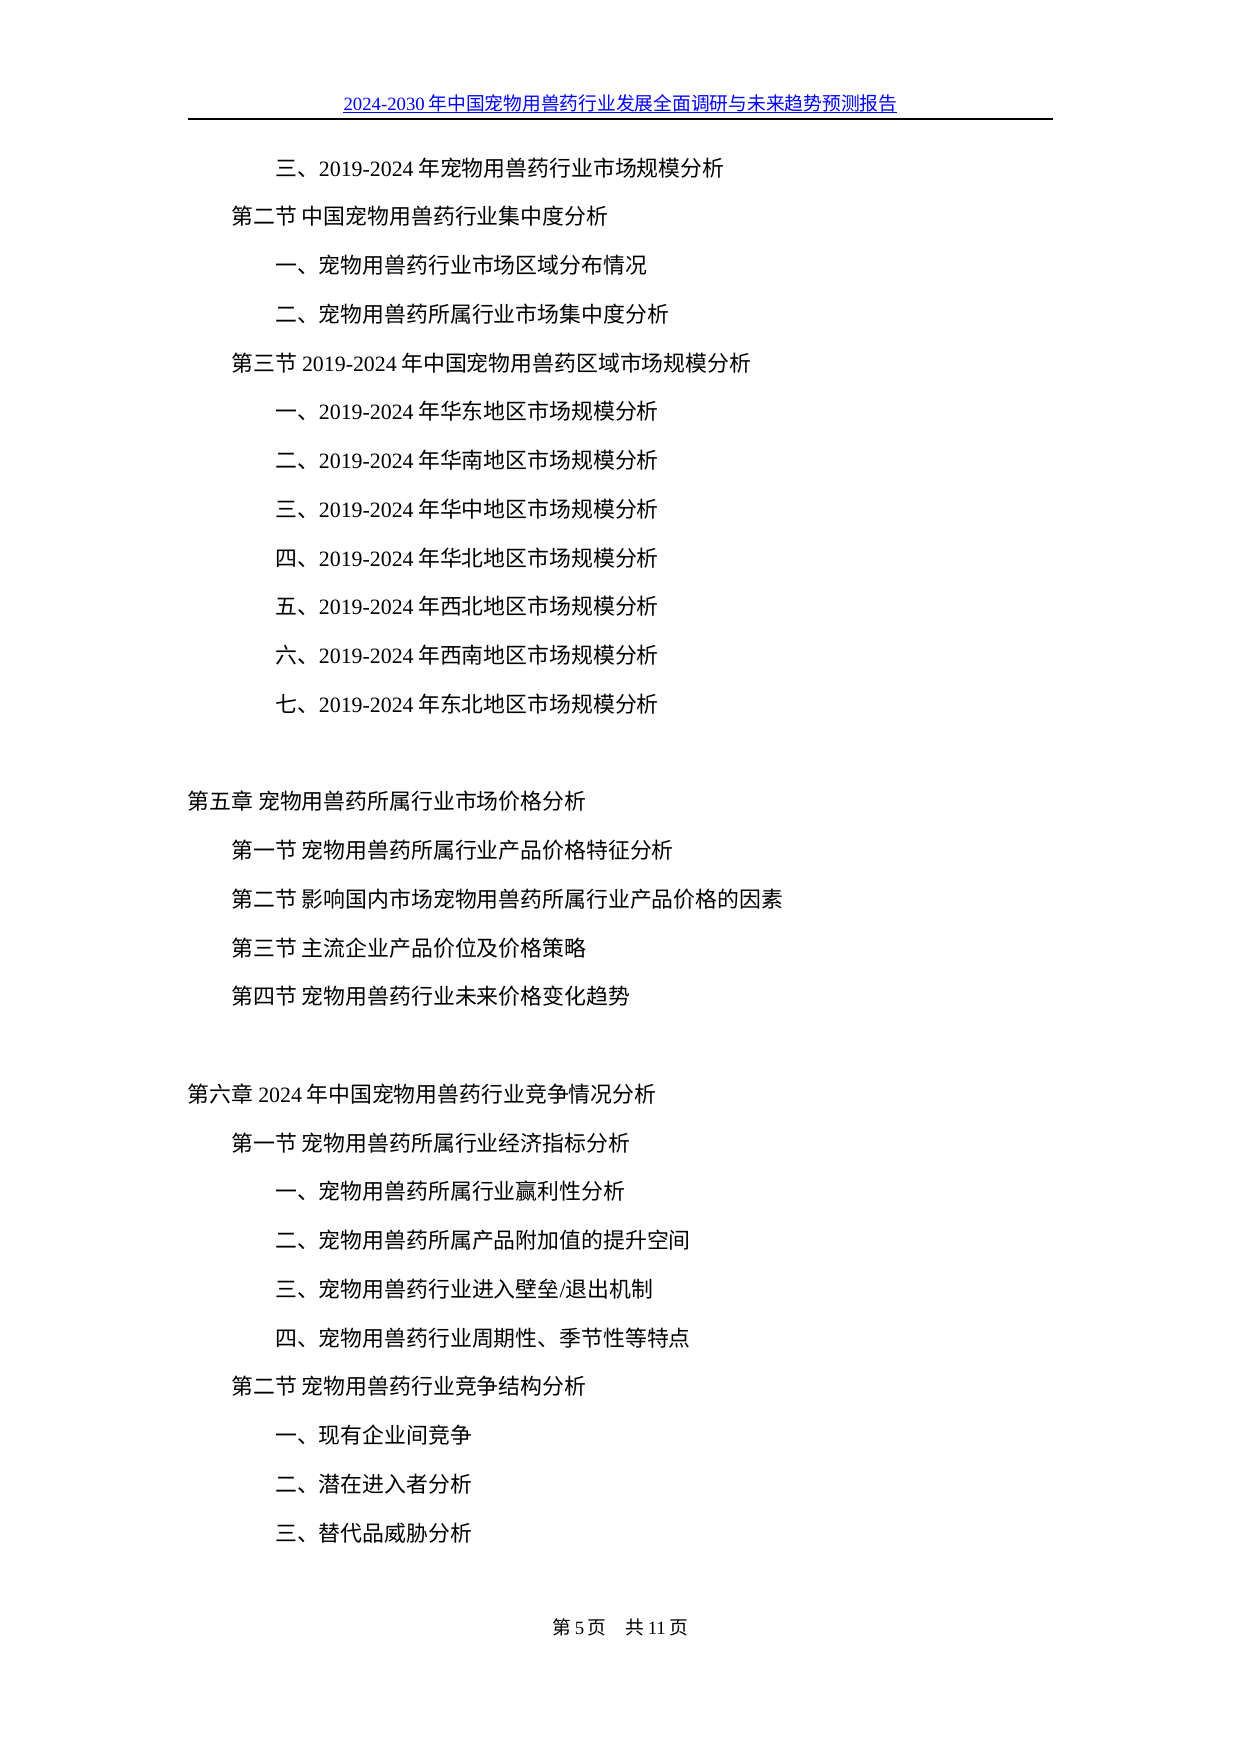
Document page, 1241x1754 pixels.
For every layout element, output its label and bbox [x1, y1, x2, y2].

text [187, 150, 1053, 1548]
